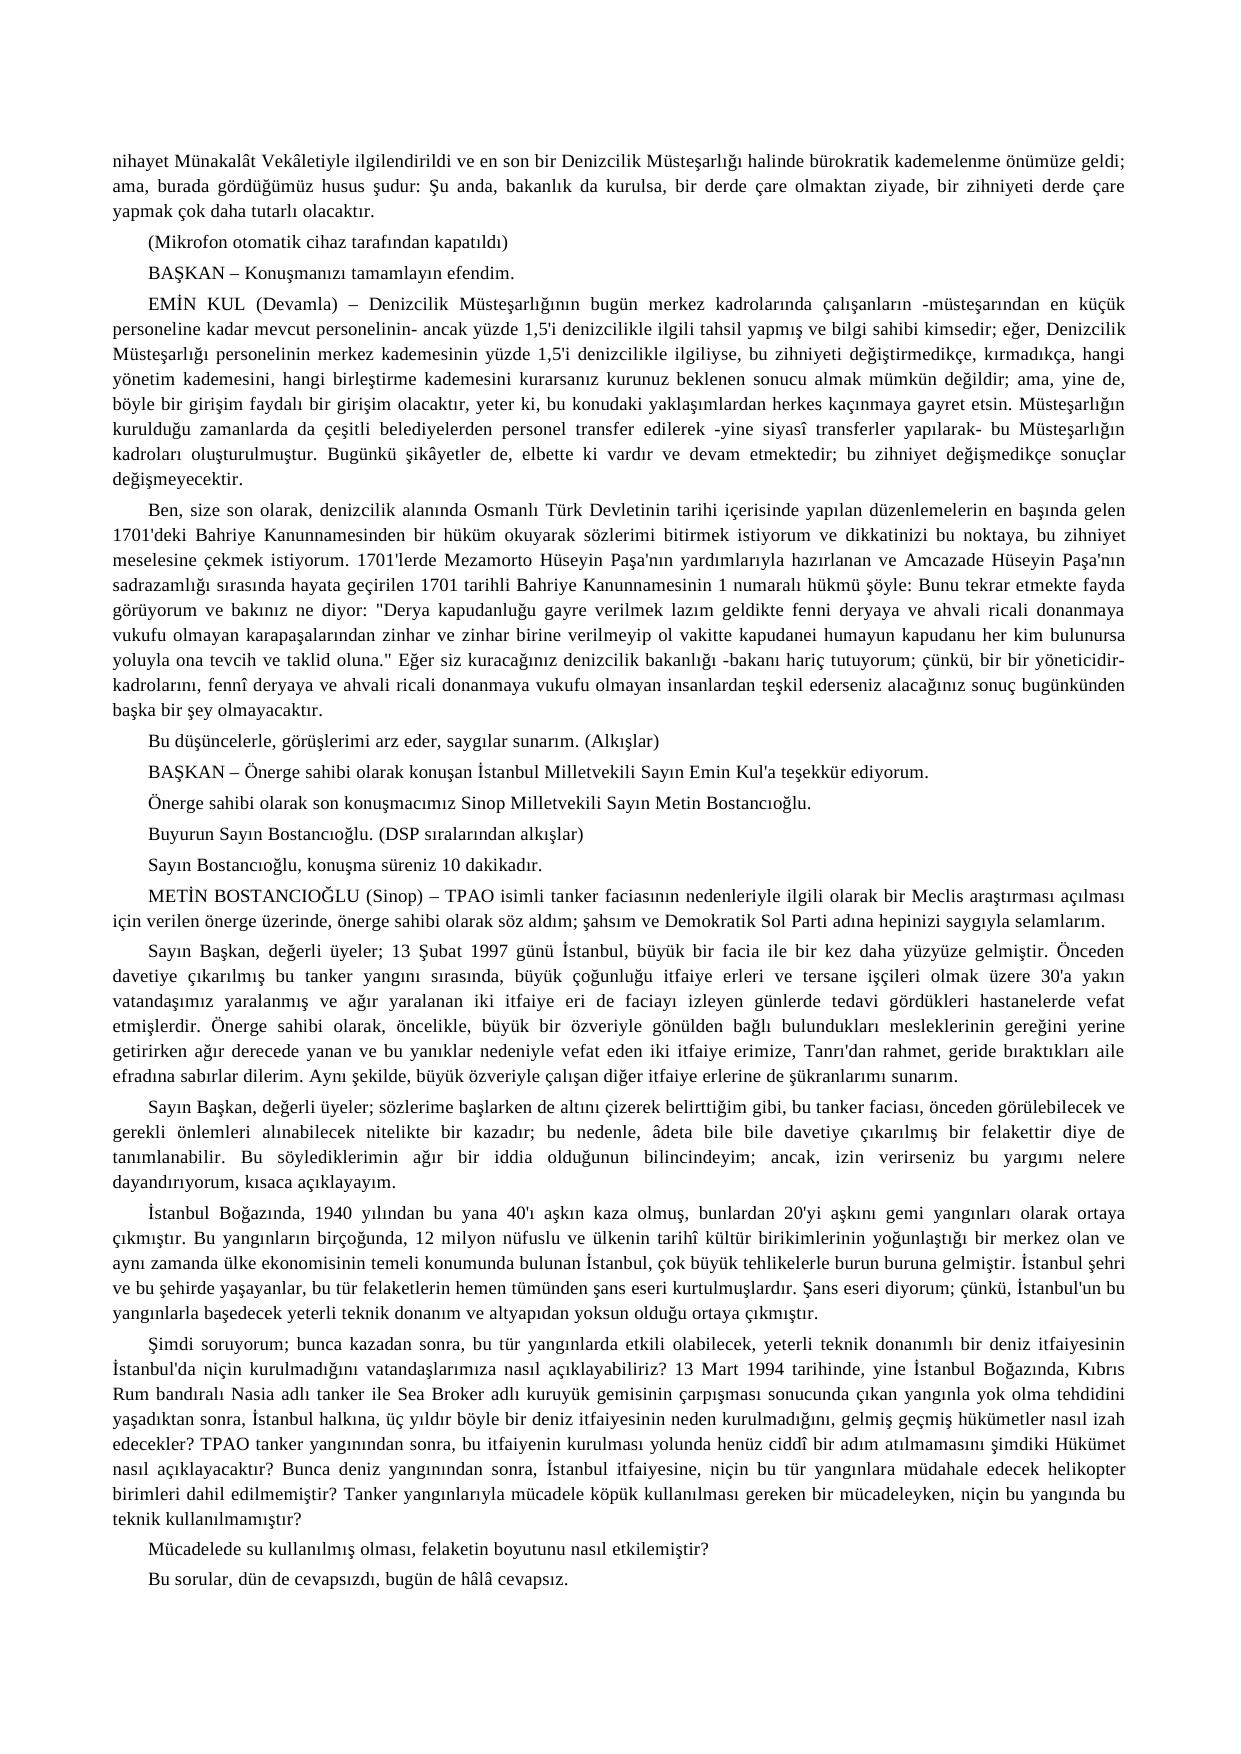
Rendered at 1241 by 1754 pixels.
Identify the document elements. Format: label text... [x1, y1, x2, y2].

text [112, 148, 1128, 223]
text Bu sorular, dün de cevapsızdı, bugün de hâlâ cevapsız. [112, 1567, 1128, 1591]
text Ben, size son olarak, denizcilik alanında Osmanlı Türk Devletinin tarihi içerisinde yapılan düzenlemelerin en başında gelen 1701'deki Bahriye Kanunnamesinden bir hüküm okuyarak sözlerimi bitirmek istiyorum ve dikkatinizi bu noktaya, bu zihniyet meselesine çekmek istiyorum. 1701'lerde Mezamorto Hüseyin Paşa'nın yardımlarıyla hazırlanan ve Amcazade Hüseyin Paşa'nın sadrazamlığı sırasında hayata geçirilen 1701 tarihli Bahriye Kanunnamesinin 1 numaralı hükmü şöyle: Bunu tekrar etmekte fayda görüyorum ve bakınız ne diyor: "Derya kapudanluğu gayre verilmek lazım geldikte fenni deryaya ve ahvali ricali donanmaya vukufu olmayan karapaşalarından zinhar ve zinhar birine verilmeyip ol vakitte kapudanei humayun kapudanu her kim bulunursa yoluyla ona tevcih ve taklid oluna." Eğer siz kuracağınız denizcilik bakanlığı -bakanı hariç tutuyorum; çünkü, bir bir yöneticidir- kadrolarını, fennî deryaya ve ahvali ricali donanmaya vukufu olmayan insanlardan teşkil ederseniz alacağınız sonuç bugünkünden başka bir şey olmayacaktır. [112, 496, 1128, 721]
text Önerge sahibi olarak son konuşmacımız Sinop Milletvekili Sayın Metin Bostancıoğlu. [112, 789, 1128, 814]
text Sayın Başkan, değerli üyeler; 13 Şubat 1997 günü İstanbul, büyük bir facia ile bir kez daha yüzyüze gelmiştir. Önceden davetiye çıkarılmış bu tanker yangını sırasında, büyük çoğunluğu itfaiye erleri ve tersane işçileri olmak üzere 30'a yakın vatandaşımız yaralanmış ve ağır yaralanan iki itfaiye eri de faciayı izleyen günlerde tedavi gördükleri hastanelerde vefat etmişlerdir. Önerge sahibi olarak, öncelikle, büyük bir özveriyle gönülden bağlı bulundukları mesleklerinin gereğini yerine getirirken ağır derecede yanan ve bu yanıklar nedeniyle vefat eden iki itfaiye erimize, Tanrı'dan rahmet, geride bıraktıkları aile efradına sabırlar dilerim. Aynı şekilde, büyük özveriyle çalışan diğer itfaiye erlerine de şükranlarımı sunarım. [112, 938, 1128, 1088]
text (Mikrofon otomatik cihaz tarafından kapatıldı) [112, 228, 1128, 253]
text İstanbul Boğazında, 1940 yılından bu yana 40'ı aşkın kaza olmuş, bunlardan 20'yi aşkını gemi yangınları olarak ortaya çıkmıştır. Bu yangınların birçoğunda, 12 milyon nüfuslu ve ülkenin tarihî kültür birikimlerinin yoğunlaştığı bir merkez olan ve aynı zamanda ülke ekonomisinin temeli konumunda bulunan İstanbul, çok büyük tehlikelerle burun buruna gelmiştir. İstanbul şehri ve bu şehirde yaşayanlar, bu tür felaketlerin hemen tümünden şans eseri kurtulmuşlardır. Şans eseri diyorum; çünkü, İstanbul'un bu yangınlarla başedecek yeterli teknik donanım ve altyapıdan yoksun olduğu ortaya çıkmıştır. [112, 1200, 1128, 1325]
text BAŞKAN – Konuşmanızı tamamlayın efendim. [112, 259, 1128, 284]
text Sayın Başkan, değerli üyeler; sözlerime başlarken de altını çizerek belirttiğim gibi, bu tanker faciası, önceden görülebilecek ve gerekli önlemleri alınabilecek nitelikte bir kazadır; bu nedenle, âdeta bile bile davetiye çıkarılmış bir felakettir diye de tanımlanabilir. Bu söylediklerimin ağır bir iddia olduğunun bilincindeyim; ancak, izin verirseniz bu yargımı nelere dayandırıyorum, kısaca açıklayayım. [112, 1094, 1128, 1194]
text Bu düşüncelerle, görüşlerimi arz eder, saygılar sunarım. (Alkışlar) [112, 727, 1128, 752]
text Mücadelede su kullanılmış olması, felaketin boyutunu nasıl etkilemiştir? [112, 1537, 1128, 1561]
text BAŞKAN – Önerge sahibi olarak konuşan İstanbul Milletvekili Sayın Emin Kul'a teşekkür ediyorum. [112, 758, 1128, 783]
text Sayın Bostancıoğlu, konuşma süreniz 10 dakikadır. [112, 851, 1128, 876]
text EMİN KUL (Devamla) – Denizcilik Müsteşarlığının bugün merkez kadrolarında çalışanların -müsteşarından en küçük personeline kadar mevcut personelinin- ancak yüzde 1,5'i denizcilikle ilgili tahsil yapmış ve bilgi sahibi kimsedir; eğer, Denizcilik Müsteşarlığı personelinin merkez kademesinin yüzde 1,5'i denizcilikle ilgiliyse, bu zihniyeti değiştirmedikçe, kırmadıkça, hangi yönetim kademesini, hangi birleştirme kademesini kurarsanız kurunuz beklenen sonucu almak mümkün değildir; ama, yine de, böyle bir girişim faydalı bir girişim olacaktır, yeter ki, bu konudaki yaklaşımlardan herkes kaçınmaya gayret etsin. Müsteşarlığın kurulduğu zamanlarda da çeşitli belediyelerden personel transfer edilerek -yine siyasî transferler yapılarak- bu Müsteşarlığın kadroları oluşturulmuştur. Bugünkü şikâyetler de, elbette ki vardır ve devam etmektedir; bu zihniyet değişmedikçe sonuçlar değişmeyecektir. [112, 290, 1128, 490]
text METİN BOSTANCIOĞLU (Sinop) – TPAO isimli tanker faciasının nedenleriyle ilgili olarak bir Meclis araştırması açılması için verilen önerge üzerinde, önerge sahibi olarak söz aldım; şahsım ve Demokratik Sol Parti adına hepinizi saygıyla selamlarım. [112, 882, 1128, 932]
text Buyurun Sayın Bostancıoğlu. (DSP sıralarından alkışlar) [112, 820, 1128, 845]
text Şimdi soruyorum; bunca kazadan sonra, bu tür yangınlarda etkili olabilecek, yeterli teknik donanımlı bir deniz itfaiyesinin İstanbul'da niçin kurulmadığını vatandaşlarımıza nasıl açıklayabiliriz? 13 Mart 1994 tarihinde, yine İstanbul Boğazında, Kıbrıs Rum bandıralı Nasia adlı tanker ile Sea Broker adlı kuruyük gemisinin çarpışması sonucunda çıkan yangınla yok olma tehdidini yaşadıktan sonra, İstanbul halkına, üç yıldır böyle bir deniz itfaiyesinin neden kurulmadığını, gelmiş geçmiş hükümetler nasıl izah edecekler? TPAO tanker yangınından sonra, bu itfaiyenin kurulması yolunda henüz ciddî bir adım atılmamasını şimdiki Hükümet nasıl açıklayacaktır? Bunca deniz yangınından sonra, İstanbul itfaiyesine, niçin bu tür yangınlara müdahale edecek helikopter birimleri dahil edilmemiştir? Tanker yangınlarıyla mücadele köpük kullanılması gereken bir mücadeleyken, niçin bu yangında bu teknik kullanılmamıştır? [112, 1331, 1128, 1531]
